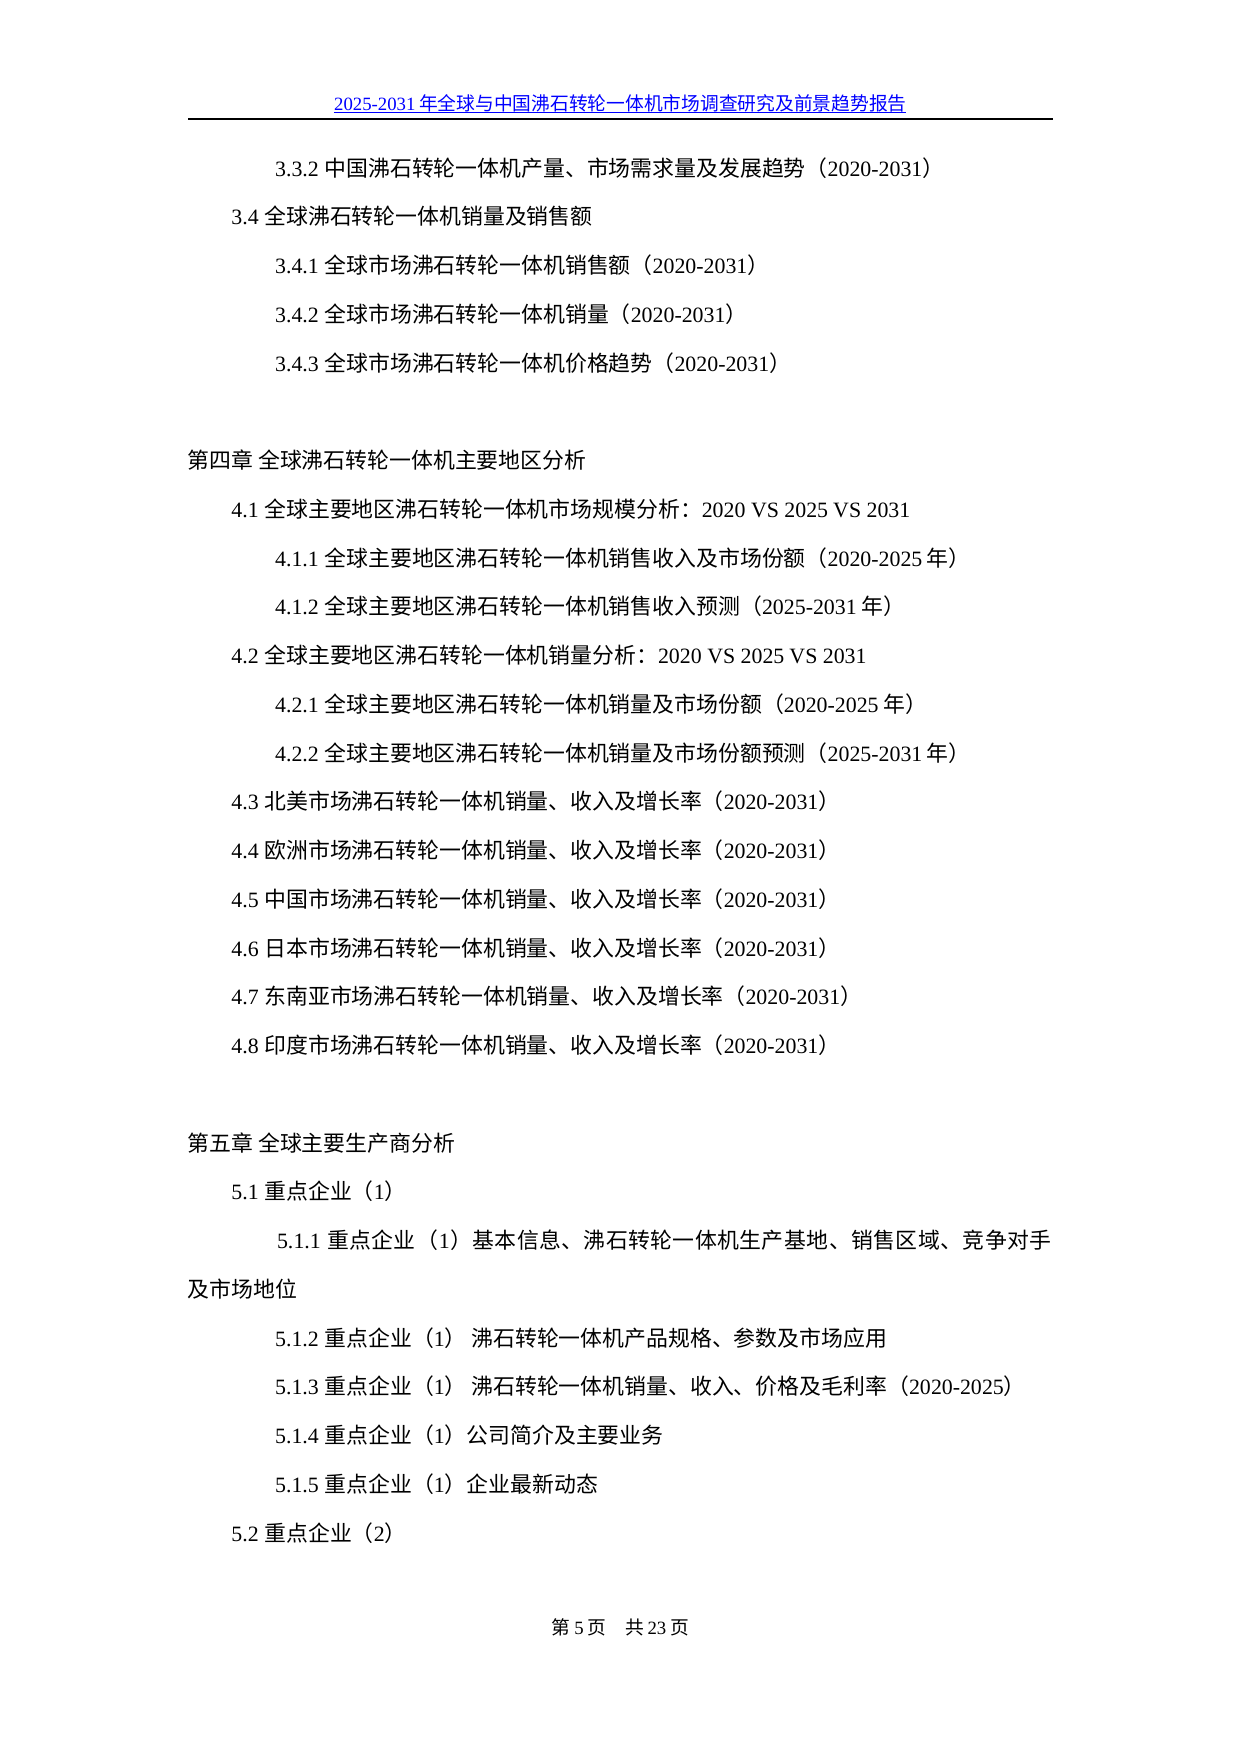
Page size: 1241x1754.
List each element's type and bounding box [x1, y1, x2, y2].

text [187, 150, 1053, 1548]
